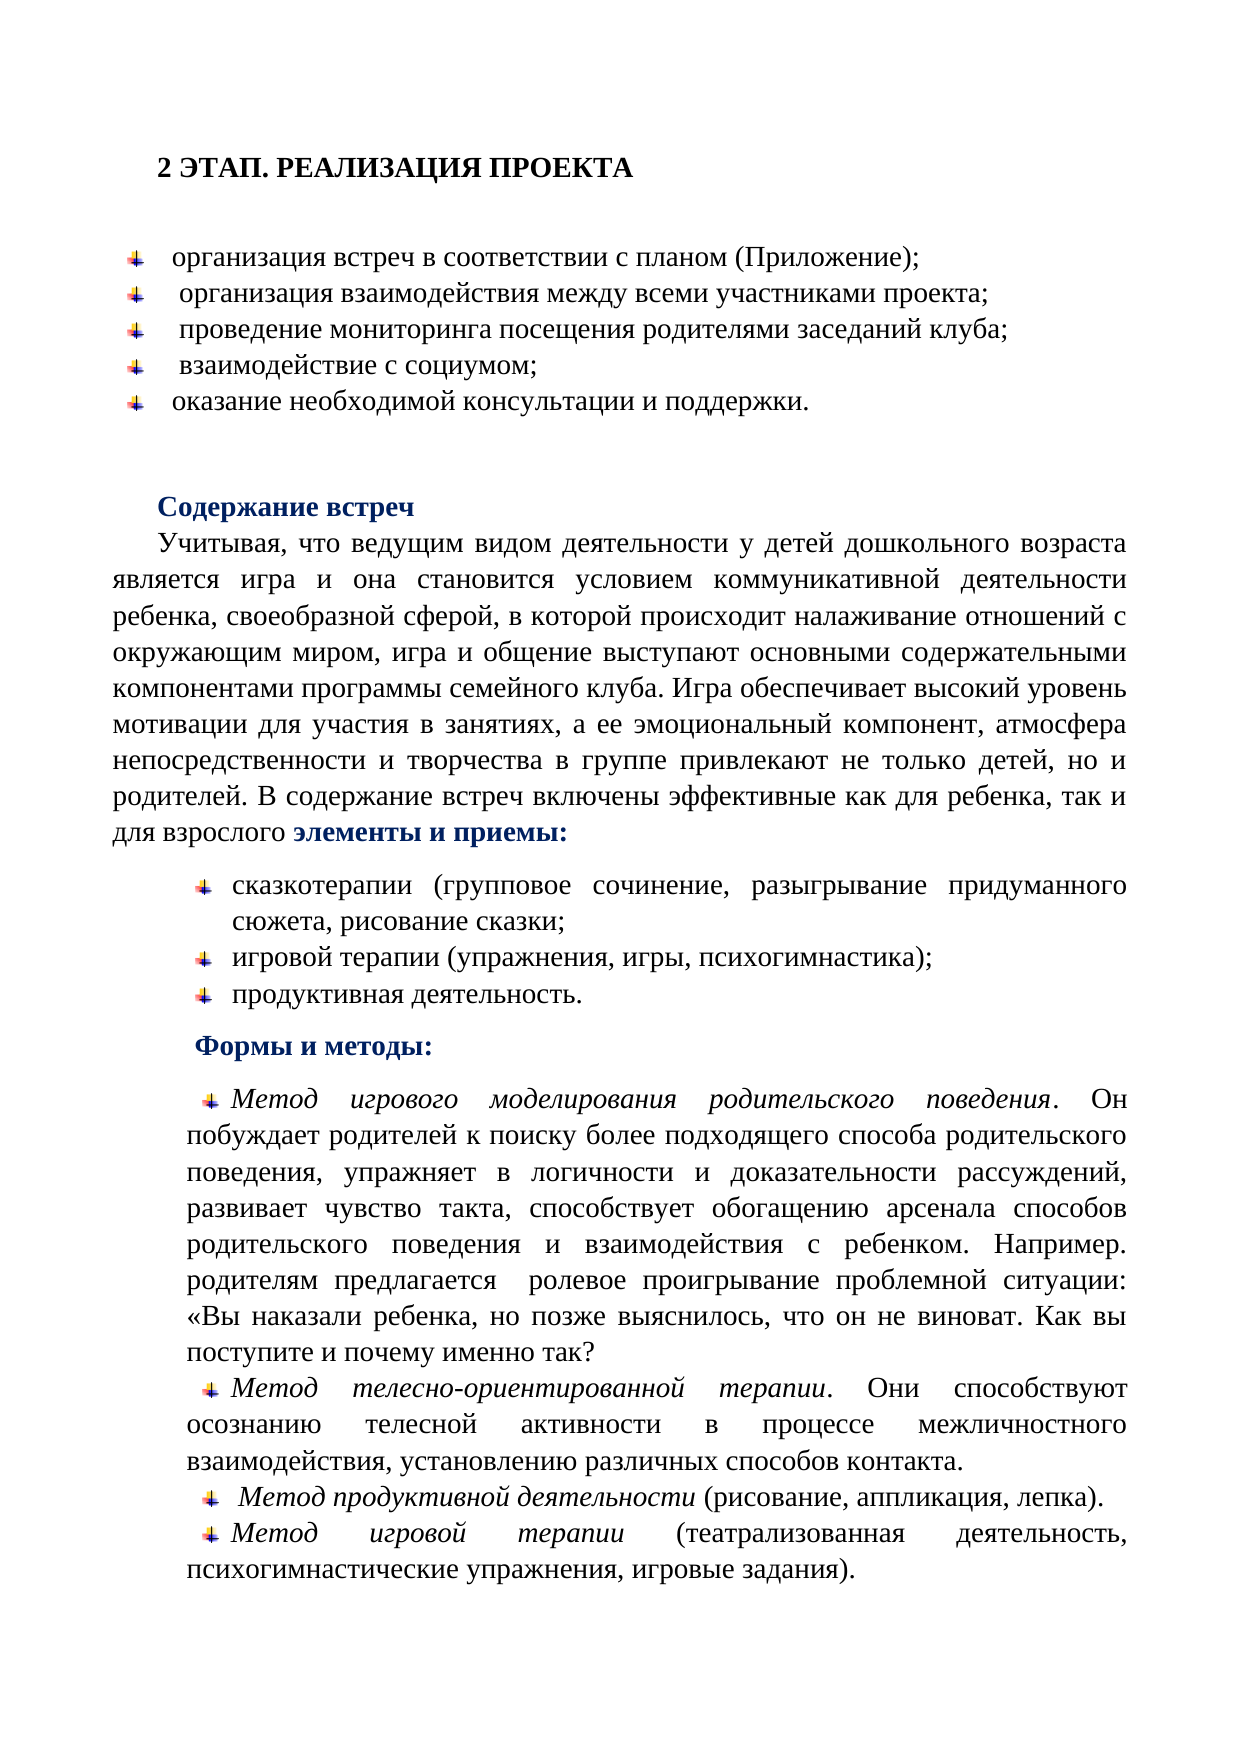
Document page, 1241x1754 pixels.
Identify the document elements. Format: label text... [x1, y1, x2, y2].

text Учитывая, что ведущим видом деятельности у детей дошкольного возраста является игра и она становится условием коммуникативной деятельности ребенка, своеобразной сферой, в которой происходит налаживание отношений с окружающим миром, игра и общение выступают основными содержательными компонентами программы семейного клуба. Игра обеспечивает высокий уровень мотивации для участия в занятиях, а ее эмоциональный компонент, атмосфера непосредственности и творчества в группе привлекают не только детей, но и родителей. В содержание встреч включены эффективные как для ребенка, так и для взрослого элементы и приемы: [112, 525, 1128, 848]
picture [127, 249, 144, 267]
text Формы и методы: [194, 1028, 1128, 1062]
text 2 ЭТАП. РЕАЛИЗАЦИЯ ПРОЕКТА [112, 150, 1128, 183]
picture [202, 1381, 219, 1398]
list Метод продуктивной деятельности (рисование, аппликация, лепка). [186, 1479, 1128, 1512]
list организация встреч в соответствии с планом (Приложение); [126, 239, 1128, 272]
picture [202, 1525, 219, 1543]
list сказкотерапии (групповое сочинение, разыгрывание придуманного сюжета, рисование сказки; [194, 867, 1128, 937]
list Метод телесно-ориентированной терапии. Они способствуют осознанию телесной активности в процессе межличностного взаимодействия, установлению различных способов контакта. [186, 1371, 1128, 1476]
picture [127, 285, 144, 303]
text Содержание встреч [112, 489, 1128, 523]
list продуктивная деятельность. [194, 976, 1128, 1009]
list Метод игровой терапии (театрализованная деятельность, психогимнастические упражнения, игровые задания). [186, 1515, 1128, 1585]
picture [195, 878, 212, 895]
list Метод игрового моделирования родительского поведения. Он побуждает родителей к поиску более подходящего способа родительского поведения, упражняет в логичности и доказательности рассуждений, развивает чувство такта, способствует обогащению арсенала способов родительского поведения и взаимодействия с ребенком. Например. родителям предлагается ролевое проигрывание проблемной ситуации: «Вы наказали ребенка, но позже выяснилось, что он не виноват. Как вы поступите и почему именно так? [186, 1081, 1128, 1368]
picture [202, 1489, 219, 1507]
picture [195, 950, 212, 967]
picture [127, 394, 144, 411]
list игровой терапии (упражнения, игры, психогимнастика); [194, 939, 1128, 973]
list оказание необходимой консультации и поддержки. [126, 383, 1128, 417]
picture [127, 321, 144, 339]
list проведение мониторинга посещения родителями заседаний клуба; [126, 311, 1128, 345]
list организация взаимодействия между всеми участниками проекта; [126, 275, 1128, 309]
picture [127, 358, 144, 375]
picture [195, 986, 212, 1004]
list взаимодействие с социумом; [126, 347, 1128, 381]
picture [202, 1092, 219, 1109]
